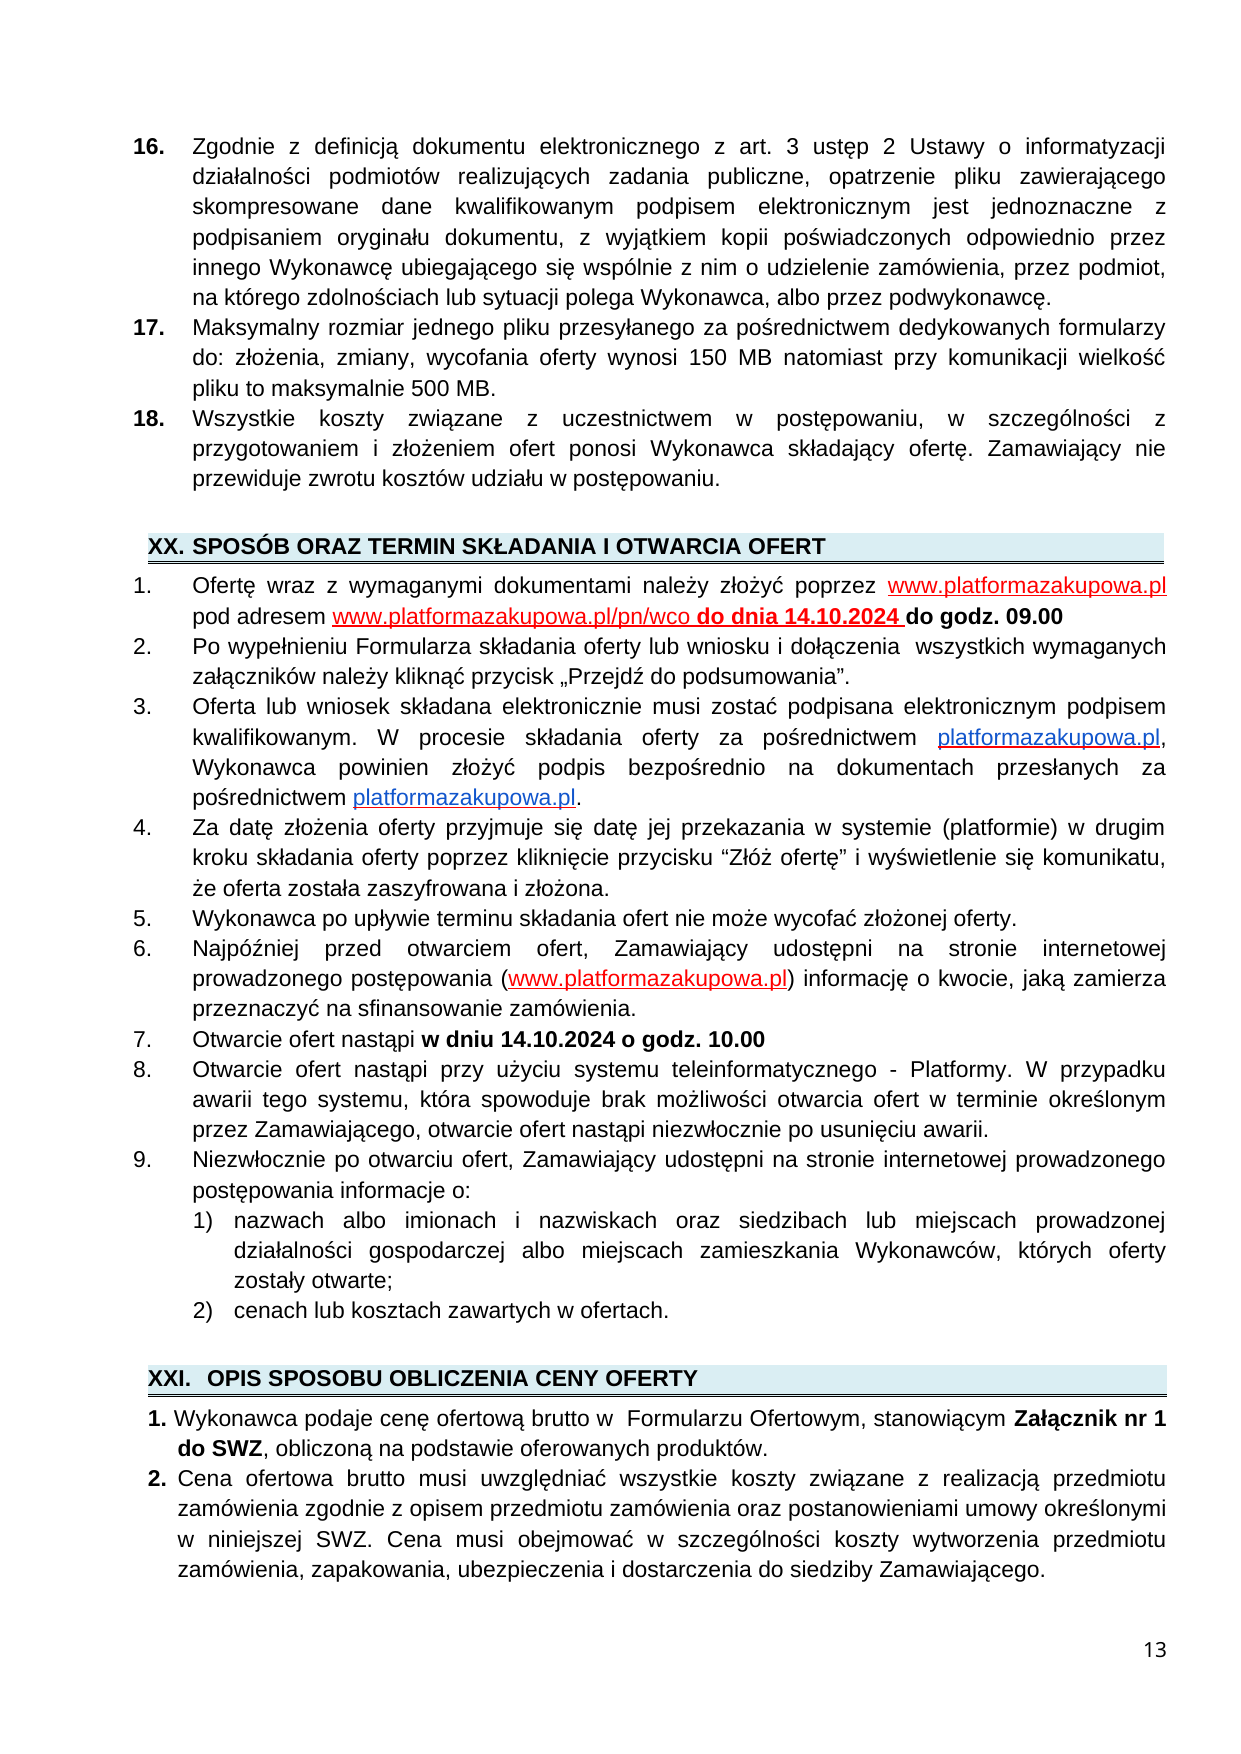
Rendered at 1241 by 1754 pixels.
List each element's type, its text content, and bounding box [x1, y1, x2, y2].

list Otwarcie ofert nastąpi w dniu 14.10.2024 o godz. 10.00 [133, 1026, 1167, 1052]
list Otwarcie ofert nastąpi przy użyciu systemu teleinformatycznego - Platformy. W przypadku awarii tego systemu, która spowoduje brak możliwości otwarcia ofert w terminie określonym przez Zamawiającego, otwarcie ofert nastąpi niezwłocznie po usunięciu awarii. [133, 1056, 1167, 1143]
text 1. Wykonawca podaje cenę ofertową brutto w Formularzu Ofertowym, stanowiącym Załącznik nr 1 do SWZ, obliczoną na podstawie oferowanych produktów. [148, 1405, 1167, 1461]
text XXI. OPIS SPOSOBU OBLICZENIA CENY OFERTY [148, 1365, 1167, 1394]
list Wykonawca po upływie terminu składania ofert nie może wycofać złożonej oferty. [133, 905, 1167, 931]
list Po wypełnieniu Formularza składania oferty lub wniosku i dołączenia wszystkich wymaganych załączników należy kliknąć przycisk „Przejdź do podsumowania”. [133, 633, 1167, 689]
list Maksymalny rozmiar jednego pliku przesyłanego za pośrednictwem dedykowanych formularzy do: złożenia, zmiany, wycofania oferty wynosi 150 MB natomiast przy komunikacji wielkość pliku to maksymalnie 500 MB. [133, 314, 1167, 401]
list Wszystkie koszty związane z uczestnictwem w postępowaniu, w szczególności z przygotowaniem i złożeniem ofert ponosi Wykonawca składający ofertę. Zamawiający nie przewiduje zwrotu kosztów udziału w postępowaniu. [133, 405, 1167, 492]
list Najpóźniej przed otwarciem ofert, Zamawiający udostępni na stronie internetowej prowadzonego postępowania (www.platformazakupowa.pl) informację o kwocie, jaką zamierza przeznaczyć na sfinansowanie zamówienia. [133, 935, 1167, 1022]
list Niezwłocznie po otwarciu ofert, Zamawiający udostępni na stronie internetowej prowadzonego postępowania informacje o: [133, 1146, 1167, 1203]
text 1) nazwach albo imionach i nazwiskach oraz siedzibach lub miejscach prowadzonej działalności gospodarczej albo miejscach zamieszkania Wykonawców, których oferty zostały otwarte; [193, 1207, 1167, 1294]
list Oferta lub wniosek składana elektronicznie musi zostać podpisana elektronicznym podpisem kwalifikowanym. W procesie składania oferty za pośrednictwem platformazakupowa.pl, Wykonawca powinien złożyć podpis bezpośrednio na dokumentach przesłanych za pośrednictwem platformazakupowa.pl. [133, 693, 1167, 810]
list SPOSÓB ORAZ TERMIN SKŁADANIA I OTWARCIA OFERT [148, 533, 1164, 561]
list Zgodnie z definicją dokumentu elektronicznego z art. 3 ustęp 2 Ustawy o informatyzacji działalności podmiotów realizujących zadania publiczne, opatrzenie pliku zawierającego skompresowane dane kwalifikowanym podpisem elektronicznym jest jednoznaczne z podpisaniem oryginału dokumentu, z wyjątkiem kopii poświadczonych odpowiednio przez innego Wykonawcę ubiegającego się wspólnie z nim o udzielenie zamówienia, przez podmiot, na którego zdolnościach lub sytuacji polega Wykonawca, albo przez podwykonawcę. [133, 133, 1167, 310]
text 2. Cena ofertowa brutto musi uwzględniać wszystkie koszty związane z realizacją przedmiotu zamówienia zgodnie z opisem przedmiotu zamówienia oraz postanowieniami umowy określonymi w niniejszej SWZ. Cena musi obejmować w szczególności koszty wytworzenia przedmiotu zamówienia, zapakowania, ubezpieczenia i dostarczenia do siedziby Zamawiającego. [148, 1465, 1167, 1582]
text 2) cenach lub kosztach zawartych w ofertach. [193, 1297, 1167, 1324]
list Za datę złożenia oferty przyjmuje się datę jej przekazania w systemie (platformie) w drugim kroku składania oferty poprzez kliknięcie przycisku “Złóż ofertę” i wyświetlenie się komunikatu, że oferta została zaszyfrowana i złożona. [133, 814, 1167, 901]
list Ofertę wraz z wymaganymi dokumentami należy złożyć poprzez www.platformazakupowa.pl pod adresem www.platformazakupowa.pl/pn/wco do dnia 14.10.2024 do godz. 09.00 [133, 572, 1167, 629]
